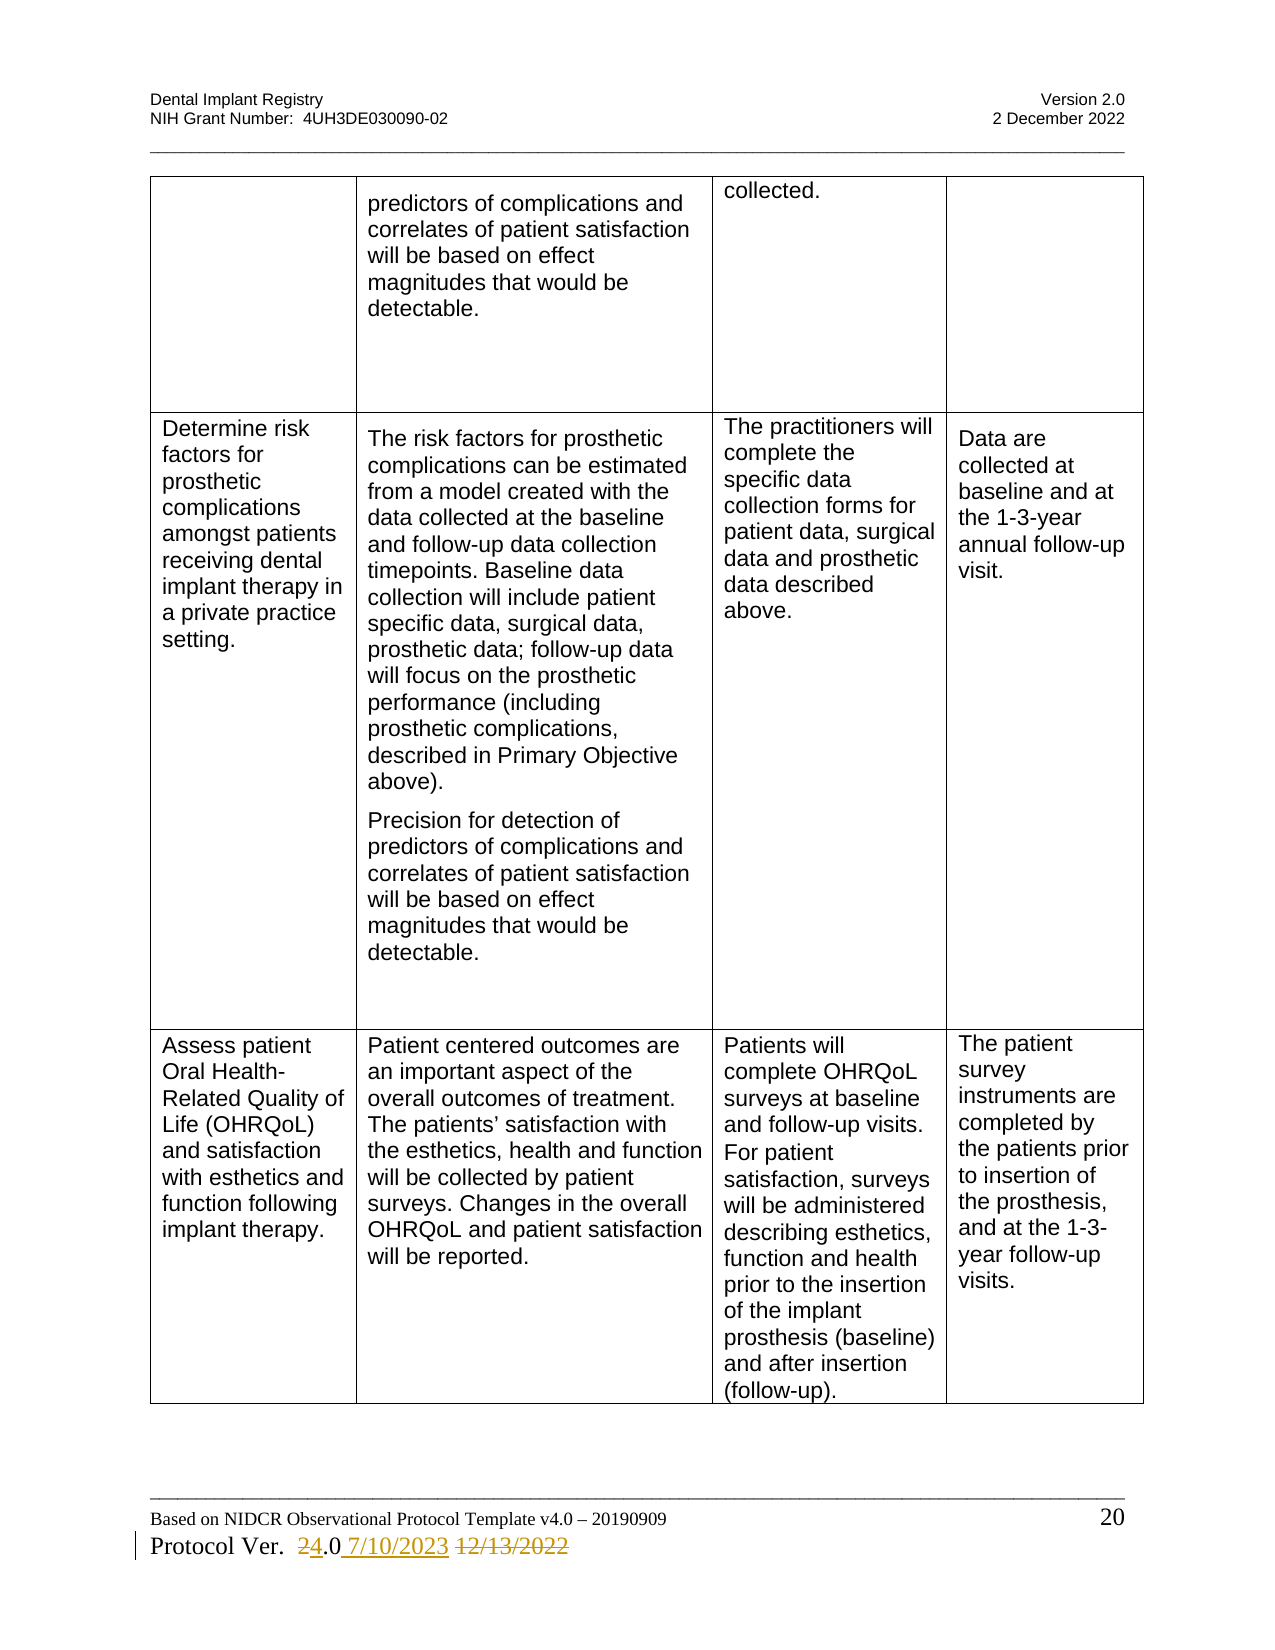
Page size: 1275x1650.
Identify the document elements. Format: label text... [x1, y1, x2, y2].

table_cell The practitioners will complete the specific data collection forms for patient data, surgical data and prosthetic data described above. [713, 413, 946, 1029]
table_cell Data are collected at baseline and at the 1-3-year annual follow-up visit. [947, 413, 1143, 1029]
table_cell Assess patient Oral Health-Related Quality of Life (OHRQoL) and satisfaction with esthetics and function following implant therapy. [151, 1030, 356, 1403]
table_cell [713, 177, 946, 412]
table_cell Patients will complete OHRQoL surveys at baseline and follow-up visits. For patient satisfaction, surveys will be administered describing esthetics, function and health prior to the insertion of the implant prosthesis (baseline) and after insertion (follow-up). [713, 1030, 946, 1403]
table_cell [357, 177, 712, 412]
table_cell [947, 177, 1143, 412]
table_cell Determine risk factors for prosthetic complications amongst patients receiving dental implant therapy in a private practice setting. [151, 413, 356, 1029]
table_cell The patient survey instruments are completed by the patients prior to insertion of the prosthesis, and at the 1-3-year follow-up visits. [947, 1030, 1143, 1403]
table_cell The risk factors for prosthetic complications can be estimated from a model created with the data collected at the baseline and follow-up data collection timepoints. Baseline data collection will include patient specific data, surgical data, prosthetic data; follow-up data will focus on the prosthetic performance (including prosthetic complications, described in Primary Objective above). Precision for detection of predictors of complications and correlates of patient satisfaction will be based on effect magnitudes that would be detectable. [357, 413, 712, 1029]
table_cell Patient centered outcomes are an important aspect of the overall outcomes of treatment. The patients’ satisfaction with the esthetics, health and function will be collected by patient surveys. Changes in the overall OHRQoL and patient satisfaction will be reported. [357, 1030, 712, 1403]
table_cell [151, 177, 356, 412]
